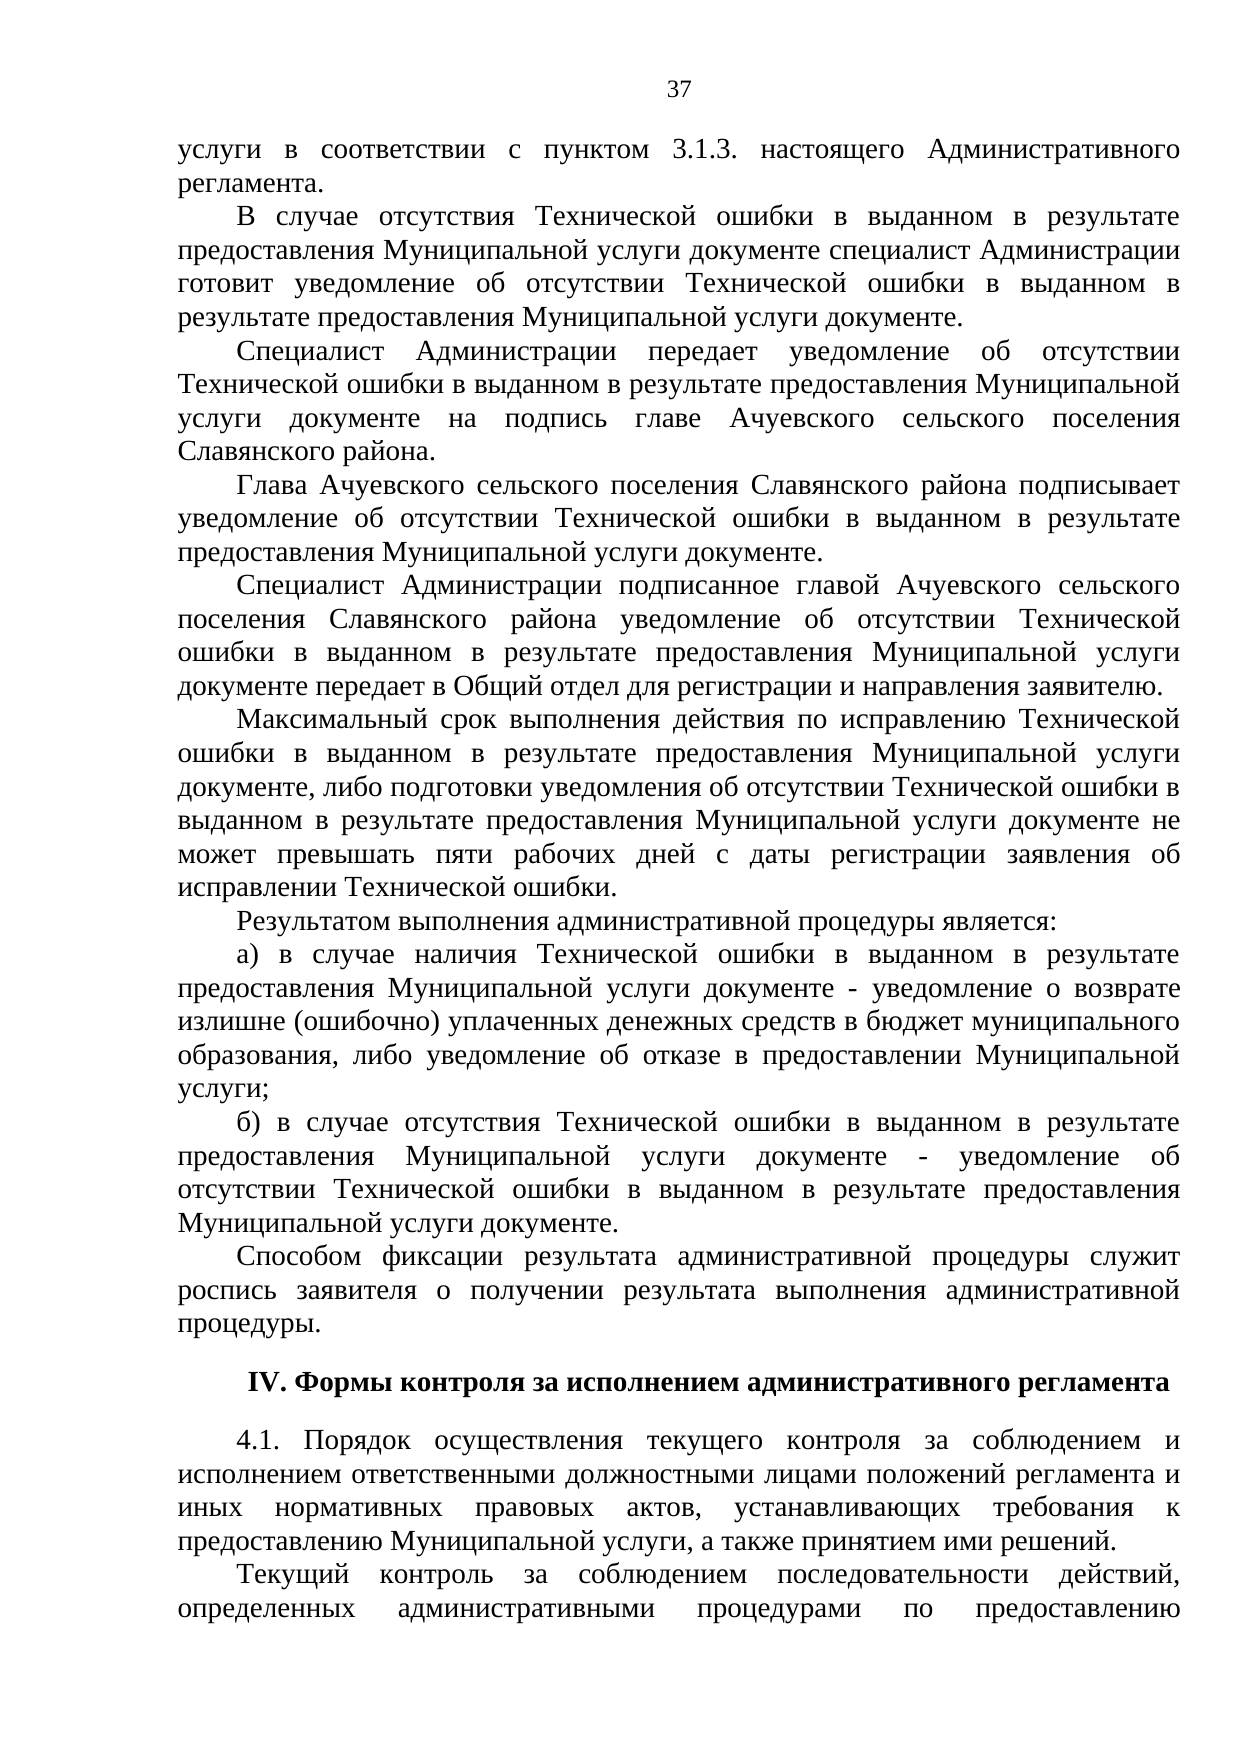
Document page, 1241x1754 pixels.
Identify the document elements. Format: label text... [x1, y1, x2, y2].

text Специалист Администрации передает уведомление об отсутствии Технической ошибки в выданном в результате предоставления Муниципальной услуги документе на подпись главе Ачуевского сельского поселения Славянского района. [177, 333, 1181, 467]
text 4.1. Порядок осуществления текущего контроля за соблюдением и исполнением ответственными должностными лицами положений регламента и иных нормативных правовых актов, устанавливающих требования к предоставлению Муниципальной услуги, а также принятием ими решений. [177, 1422, 1181, 1557]
text Способом фиксации результата административной процедуры служит роспись заявителя о получении результата выполнения административной процедуры. [177, 1238, 1181, 1339]
text Глава Ачуевского сельского поселения Славянского района подписывает уведомление об отсутствии Технической ошибки в выданном в результате предоставления Муниципальной услуги документе. [177, 467, 1181, 567]
text В случае отсутствия Технической ошибки в выданном в результате предоставления Муниципальной услуги документе специалист Администрации готовит уведомление об отсутствии Технической ошибки в выданном в результате предоставления Муниципальной услуги документе. [177, 198, 1181, 333]
text Результатом выполнения административной процедуры является: [177, 903, 1181, 936]
text б) в случае отсутствия Технической ошибки в выданном в результате предоставления Муниципальной услуги документе - уведомление об отсутствии Технической ошибки в выданном в результате предоставления Муниципальной услуги документе. [177, 1104, 1181, 1238]
text Максимальный срок выполнения действия по исправлению Технической ошибки в выданном в результате предоставления Муниципальной услуги документе, либо подготовки уведомления об отсутствии Технической ошибки в выданном в результате предоставления Муниципальной услуги документе не может превышать пяти рабочих дней с даты регистрации заявления об исправлении Технической ошибки. [177, 702, 1181, 903]
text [177, 1557, 1181, 1624]
subtitle IV. Формы контроля за исполнением административного регламента [236, 1364, 1181, 1397]
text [177, 131, 1181, 198]
text а) в случае наличия Технической ошибки в выданном в результате предоставления Муниципальной услуги документе - уведомление о возврате излишне (ошибочно) уплаченных денежных средств в бюджет муниципального образования, либо уведомление об отказе в предоставлении Муниципальной услуги; [177, 936, 1181, 1104]
text Специалист Администрации подписанное главой Ачуевского сельского поселения Славянского района уведомление об отсутствии Технической ошибки в выданном в результате предоставления Муниципальной услуги документе передает в Общий отдел для регистрации и направления заявителю. [177, 567, 1181, 702]
